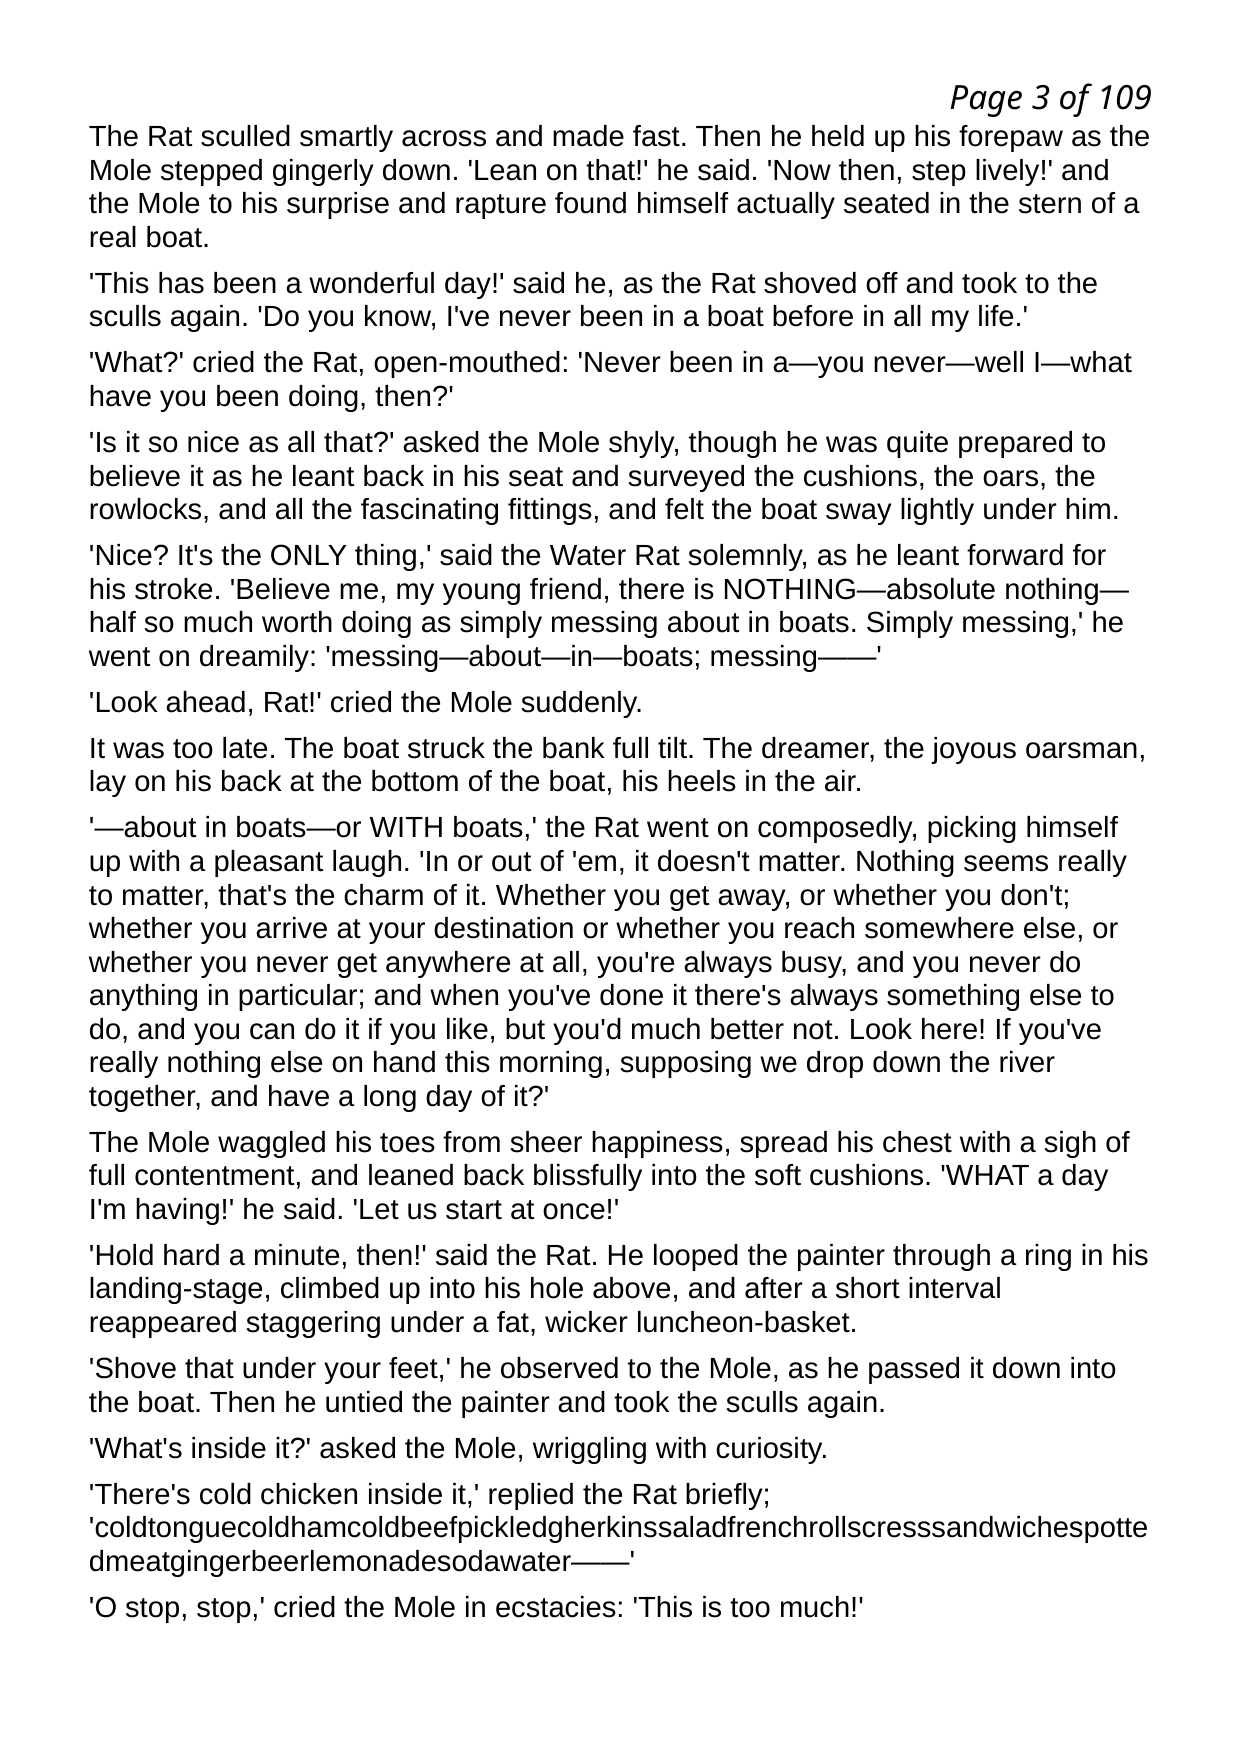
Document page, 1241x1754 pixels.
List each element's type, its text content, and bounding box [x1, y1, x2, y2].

text 'Is it so nice as all that?' asked the Mole shyly, though he was quite prepared to believe it as he leant back in his seat and surveyed the cushions, the oars, the rowlocks, and all the fascinating fittings, and felt the boat sway lightly under him. [89, 425, 1152, 526]
text '—about in boats—or WITH boats,' the Rat went on composedly, picking himself up with a pleasant laugh. 'In or out of 'em, it doesn't matter. Nothing seems really to matter, that's the charm of it. Whether you get away, or whether you don't; whether you arrive at your destination or whether you reach somewhere else, or whether you never get anywhere at all, you're always busy, and you never do anything in particular; and when you've done it there's always something else to do, and you can do it if you like, but you'd much better not. Look here! If you've really nothing else on hand this morning, supposing we drop down the river together, and have a long day of it?' [89, 811, 1152, 1112]
text 'This has been a wonderful day!' said he, as the Rat shoved off and took to the sculls again. 'Do you know, I've never been in a boat before in all my life.' [89, 266, 1152, 333]
text The Mole waggled his toes from sheer happiness, spread his chest with a sigh of full contentment, and leaned back blissfully into the soft cushions. 'WHAT a day I'm having!' he said. 'Let us start at once!' [89, 1125, 1152, 1226]
text 'There's cold chicken inside it,' replied the Rat briefly; 'coldtonguecoldhamcoldbeefpickledgherkinssaladfrenchrollscresssandwichespottedmeatgingerbeerlemonadesodawater——' [89, 1477, 1152, 1577]
text 'Hold hard a minute, then!' said the Rat. He looped the painter through a ring in his landing-stage, climbed up into his hole above, and after a short interval reappeared staggering under a fat, wicker luncheon-basket. [89, 1238, 1152, 1339]
text It was too late. The boat struck the bank full tilt. The dreamer, the joyous oarsman, lay on his back at the bottom of the boat, his heels in the air. [89, 731, 1152, 798]
text 'Shove that under your feet,' he observed to the Mole, as he passed it down into the boat. Then he untied the painter and took the sculls again. [89, 1351, 1152, 1418]
text 'What?' cried the Rat, open-mouthed: 'Never been in a—you never—well I—what have you been doing, then?' [89, 346, 1152, 413]
text The Rat sculled smartly across and made fast. Then he held up his forepaw as the Mole stepped gingerly down. 'Lean on that!' he said. 'Now then, step lively!' and the Mole to his surprise and rapture found himself actually seated in the stern of a real boat. [89, 119, 1152, 253]
text 'O stop, stop,' cried the Mole in ecstacies: 'This is too much!' [89, 1590, 1152, 1623]
text 'Nice? It's the ONLY thing,' said the Water Rat solemnly, as he leant forward for his stroke. 'Believe me, my young friend, there is NOTHING—absolute nothing—half so much worth doing as simply messing about in boats. Simply messing,' he went on dreamily: 'messing—about—in—boats; messing——' [89, 538, 1152, 672]
text 'Look ahead, Rat!' cried the Mole suddenly. [89, 685, 1152, 718]
text 'What's inside it?' asked the Mole, wriggling with curiosity. [89, 1431, 1152, 1464]
